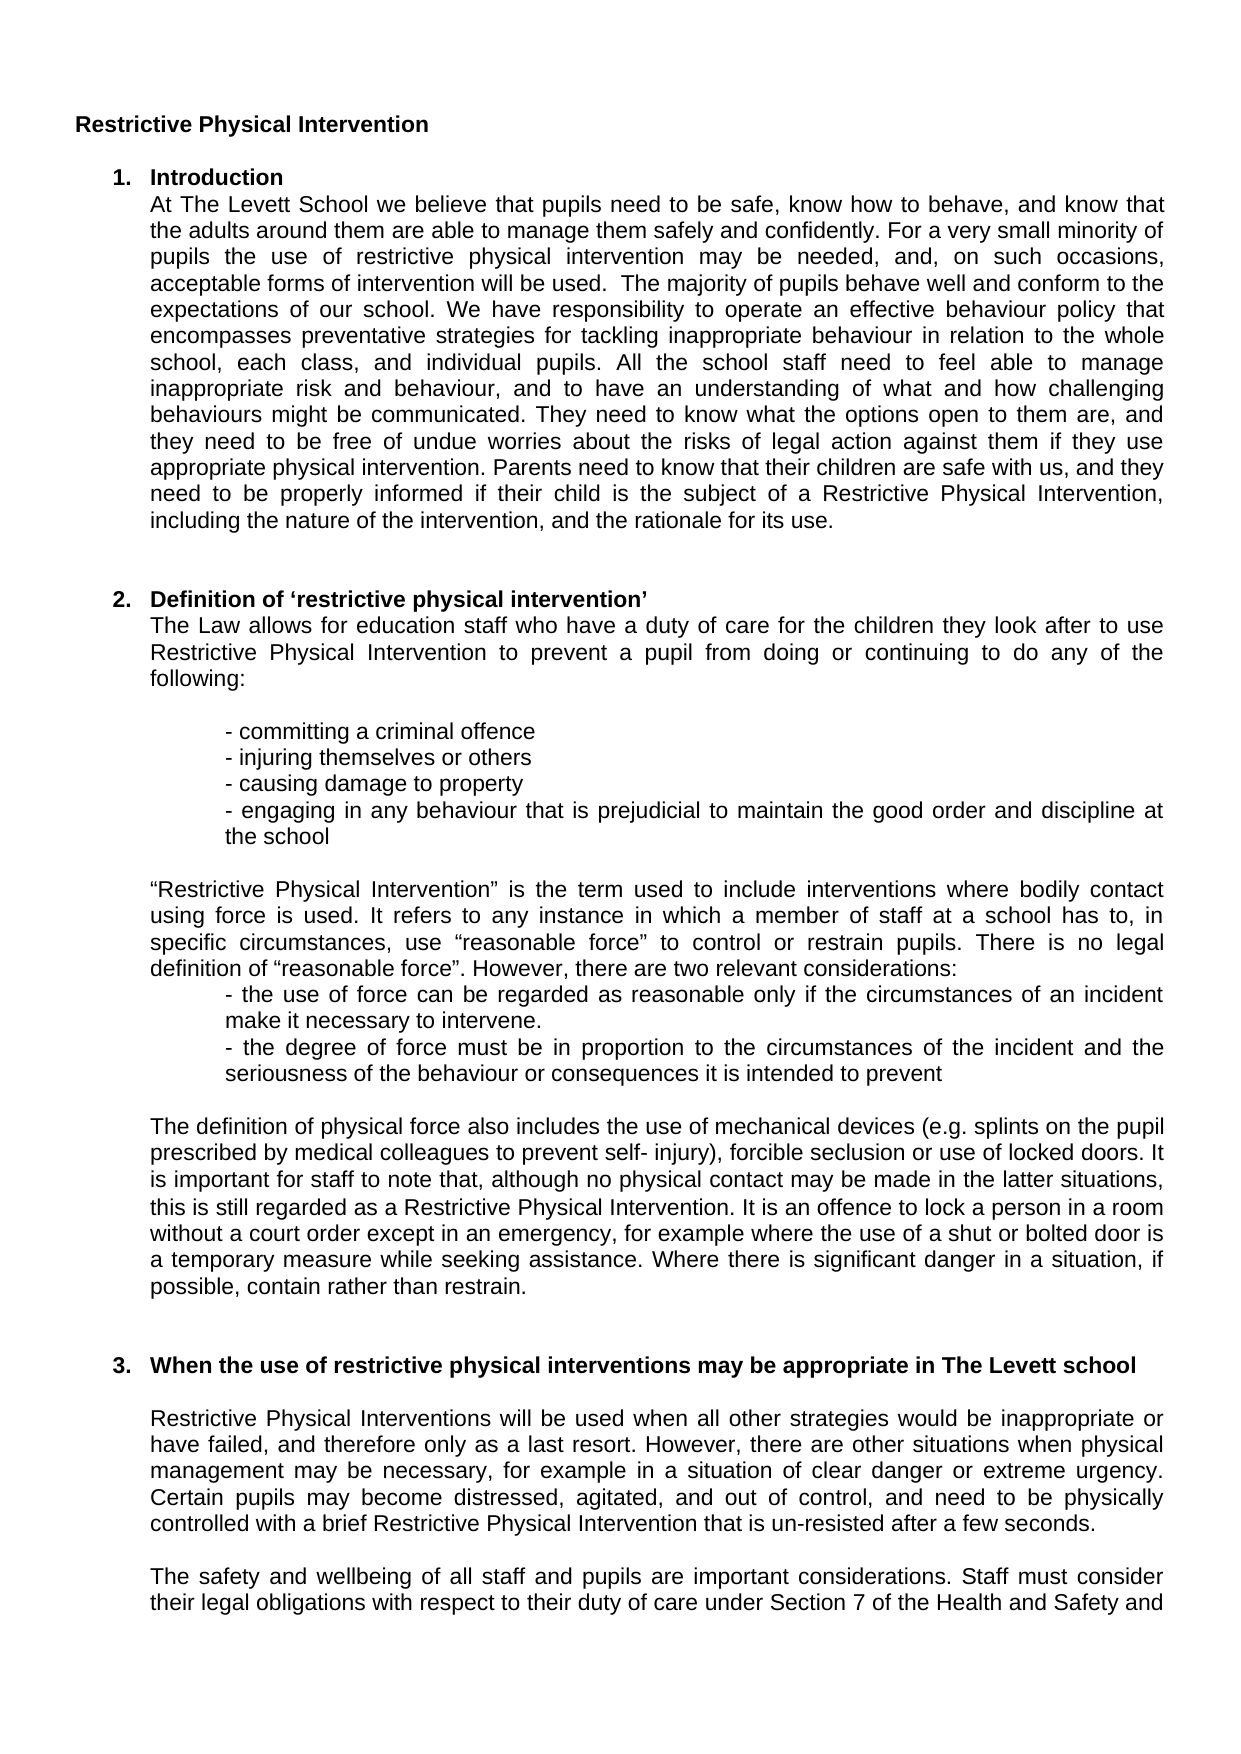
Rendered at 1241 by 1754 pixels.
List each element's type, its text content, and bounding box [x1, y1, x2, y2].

text Restrictive Physical Interventions will be used when all other strategies would be inappropriate or have failed, and therefore only as a last resort. However, there are other situations when physical management may be necessary, for example in a situation of clear danger or extreme urgency. Certain pupils may become distressed, agitated, and out of control, and need to be physically controlled with a brief Restrictive Physical Intervention that is un-resisted after a few seconds. [150, 1404, 1165, 1536]
list When the use of restrictive physical interventions may be appropriate in The Levett school [112, 1352, 1165, 1378]
text - causing damage to property [225, 770, 1165, 797]
text Restrictive Physical Intervention [75, 111, 1165, 138]
text - the degree of force must be in proportion to the circumstances of the incident and the seriousness of the behaviour or consequences it is intended to prevent [225, 1034, 1165, 1087]
text At The Levett School we believe that pupils need to be safe, know how to behave, and know that the adults around them are able to manage them safely and confidently. For a very small minority of pupils the use of restrictive physical intervention may be needed, and, on such occasions, acceptable forms of intervention will be used. The majority of pupils behave well and conform to the expectations of our school. We have responsibility to operate an effective behaviour policy that encompasses preventative strategies for tackling inappropriate behaviour in relation to the whole school, each class, and individual pupils. All the school staff need to feel able to manage inappropriate risk and behaviour, and to have an understanding of what and how challenging behaviours might be communicated. They need to know what the options open to them are, and they need to be free of undue worries about the risks of legal action against them if they use appropriate physical intervention. Parents need to know that their children are safe with us, and they need to be properly informed if their child is the subject of a Restrictive Physical Intervention, including the nature of the intervention, and the rationale for its use. [150, 191, 1165, 533]
text - the use of force can be regarded as reasonable only if the circumstances of an incident make it necessary to intervene. [225, 981, 1165, 1034]
text The Law allows for education staff who have a duty of care for the children they look after to use Restrictive Physical Intervention to prevent a pupil from doing or continuing to do any of the following: [150, 612, 1165, 691]
text - injuring themselves or others [225, 744, 1165, 770]
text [150, 1563, 1165, 1615]
text The definition of physical force also includes the use of mechanical devices (e.g. splints on the pupil prescribed by medical colleagues to prevent self- injury), forcible seclusion or use of locked doors. It is important for staff to note that, although no physical contact may be made in the latter situations, this is still regarded as a Restrictive Physical Intervention. It is an offence to lock a person in a room without a court order except in an emergency, for example where the use of a shut or bolted door is a temporary measure while seeking assistance. Where there is significant danger in a situation, if possible, contain rather than restrain. [150, 1113, 1165, 1299]
text - committing a criminal offence [150, 718, 1165, 744]
text “Restrictive Physical Intervention” is the term used to include interventions where bodily contact using force is used. It refers to any instance in which a member of staff at a school has to, in specific circumstances, use “reasonable force” to control or restrain pupils. There is no legal definition of “reasonable force”. However, there are two relevant considerations: [150, 876, 1165, 981]
text - engaging in any behaviour that is prejudicial to maintain the good order and discipline at the school [225, 797, 1165, 849]
list Definition of ‘restrictive physical intervention’ [112, 586, 1165, 612]
list Introduction [112, 164, 1165, 191]
